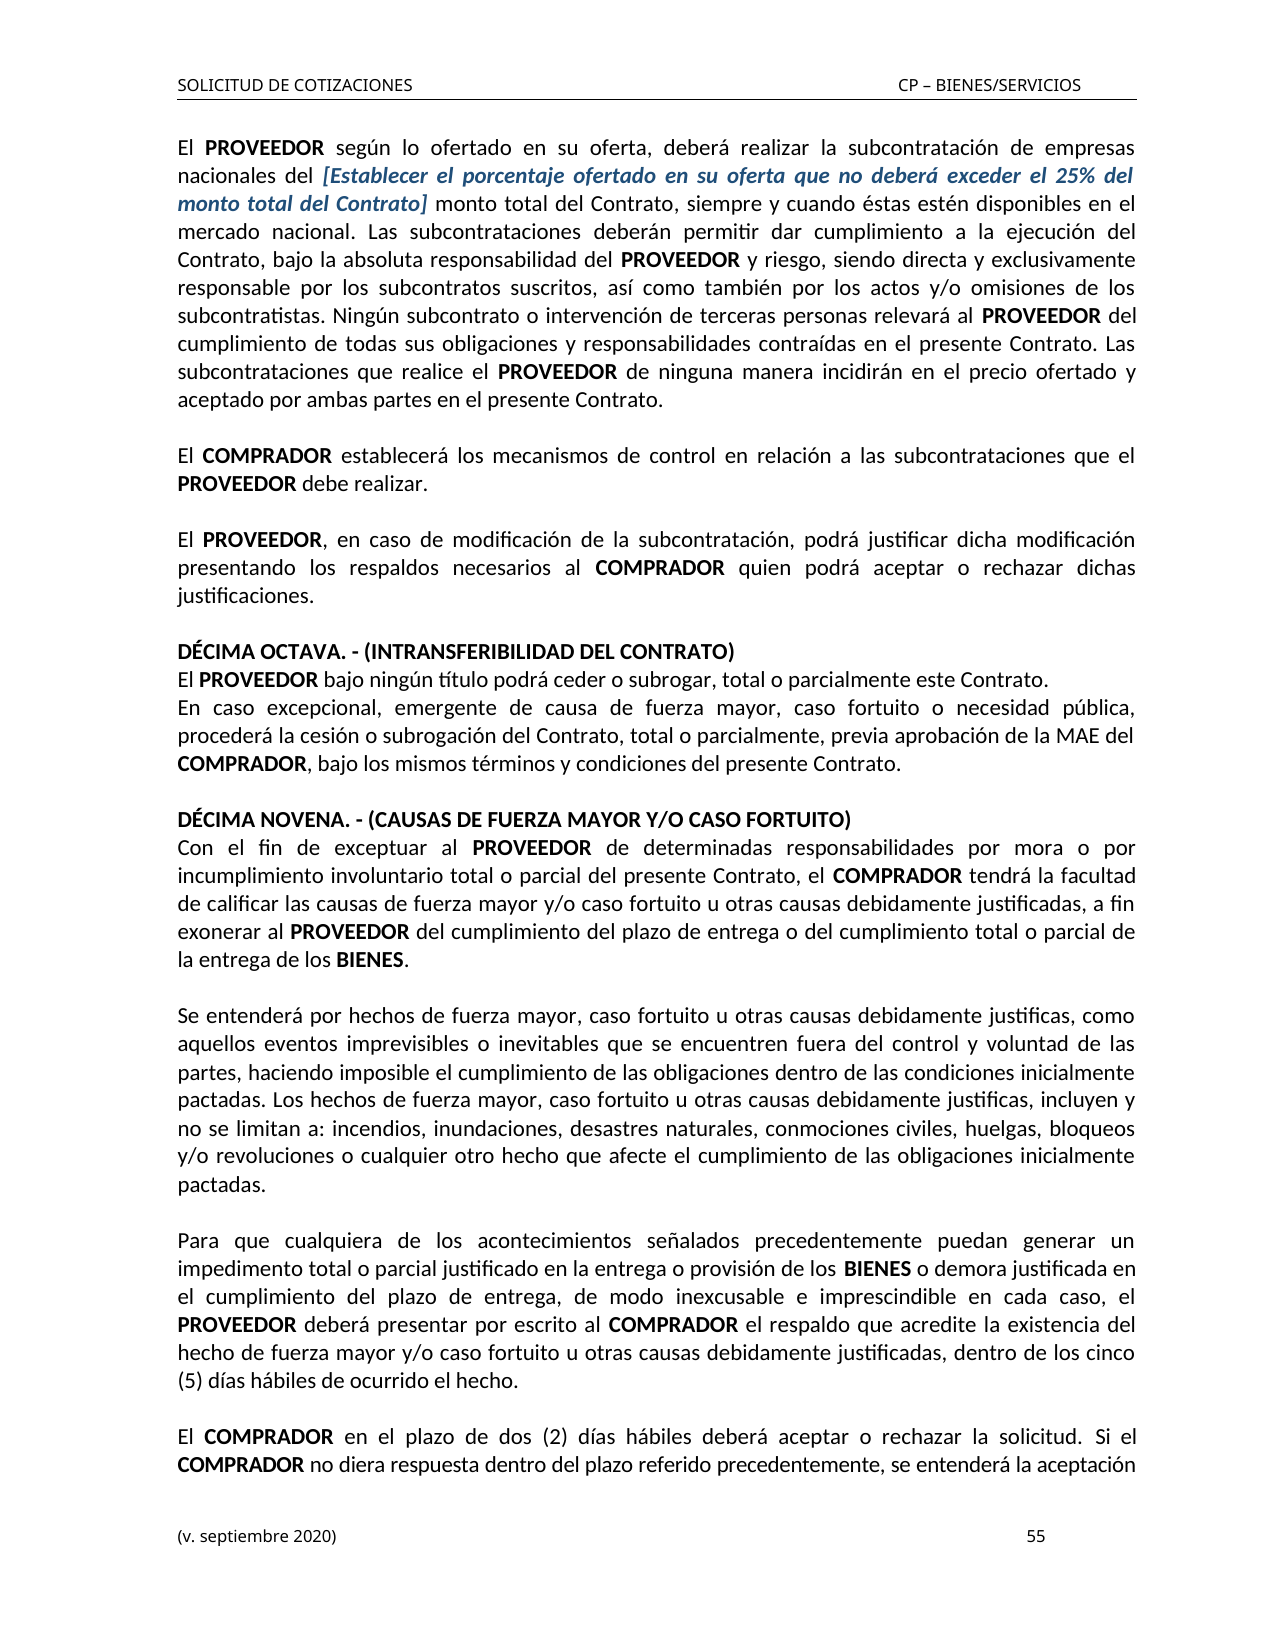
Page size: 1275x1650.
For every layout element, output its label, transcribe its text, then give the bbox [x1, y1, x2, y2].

text El PROVEEDOR según lo ofertado en su oferta, deberá realizar la subcontratación de empresas nacionales del [Establecer el porcentaje ofertado en su oferta que no deberá exceder el 25% del monto total del Contrato] monto total del Contrato, siempre y cuando éstas estén disponibles en el mercado nacional. Las subcontrataciones deberán permitir dar cumplimiento a la ejecución del Contrato, bajo la absoluta responsabilidad del PROVEEDOR y riesgo, siendo directa y exclusivamente responsable por los subcontratos suscritos, así como también por los actos y/o omisiones de los subcontratistas. Ningún subcontrato o intervención de terceras personas relevará al PROVEEDOR del cumplimiento de todas sus obligaciones y responsabilidades contraídas en el presente Contrato. Las subcontrataciones que realice el PROVEEDOR de ninguna manera incidirán en el precio ofertado y aceptado por ambas partes en el presente Contrato. [177, 133, 1137, 413]
text En caso excepcional, emergente de causa de fuerza mayor, caso fortuito o necesidad pública, procederá la cesión o subrogación del Contrato, total o parcialmente, previa aprobación de la MAE del COMPRADOR, bajo los mismos términos y condiciones del presente Contrato. [177, 693, 1137, 777]
text DÉCIMA OCTAVA. - (INTRANSFERIBILIDAD DEL CONTRATO) [177, 637, 1137, 665]
text El PROVEEDOR, en caso de modificación de la subcontratación, podrá justificar dicha modificación presentando los respaldos necesarios al COMPRADOR quien podrá aceptar o rechazar dichas justificaciones. [177, 525, 1137, 609]
text Para que cualquiera de los acontecimientos señalados precedentemente puedan generar un impedimento total o parcial justificado en la entrega o provisión de los BIENES o demora justificada en el cumplimiento del plazo de entrega, de modo inexcusable e imprescindible en cada caso, el PROVEEDOR deberá presentar por escrito al COMPRADOR el respaldo que acredite la existencia del hecho de fuerza mayor y/o caso fortuito u otras causas debidamente justificadas, dentro de los cinco (5) días hábiles de ocurrido el hecho. [177, 1226, 1137, 1394]
text Se entenderá por hechos de fuerza mayor, caso fortuito u otras causas debidamente justificas, como aquellos eventos imprevisibles o inevitables que se encuentren fuera del control y voluntad de las partes, haciendo imposible el cumplimiento de las obligaciones dentro de las condiciones inicialmente pactadas. Los hechos de fuerza mayor, caso fortuito u otras causas debidamente justificas, incluyen y no se limitan a: incendios, inundaciones, desastres naturales, conmociones civiles, huelgas, bloqueos y/o revoluciones o cualquier otro hecho que afecte el cumplimiento de las obligaciones inicialmente pactadas. [177, 1002, 1137, 1198]
text El PROVEEDOR bajo ningún título podrá ceder o subrogar, total o parcialmente este Contrato. [177, 665, 1137, 693]
text Con el fin de exceptuar al PROVEEDOR de determinadas responsabilidades por mora o por incumplimiento involuntario total o parcial del presente Contrato, el COMPRADOR tendrá la facultad de calificar las causas de fuerza mayor y/o caso fortuito u otras causas debidamente justificadas, a fin exonerar al PROVEEDOR del cumplimiento del plazo de entrega o del cumplimiento total o parcial de la entrega de los BIENES. [177, 833, 1137, 973]
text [177, 1422, 1137, 1478]
text El COMPRADOR establecerá los mecanismos de control en relación a las subcontrataciones que el PROVEEDOR debe realizar. [177, 441, 1137, 497]
text DÉCIMA NOVENA. - (CAUSAS DE FUERZA MAYOR Y/O CASO FORTUITO) [177, 805, 1137, 833]
